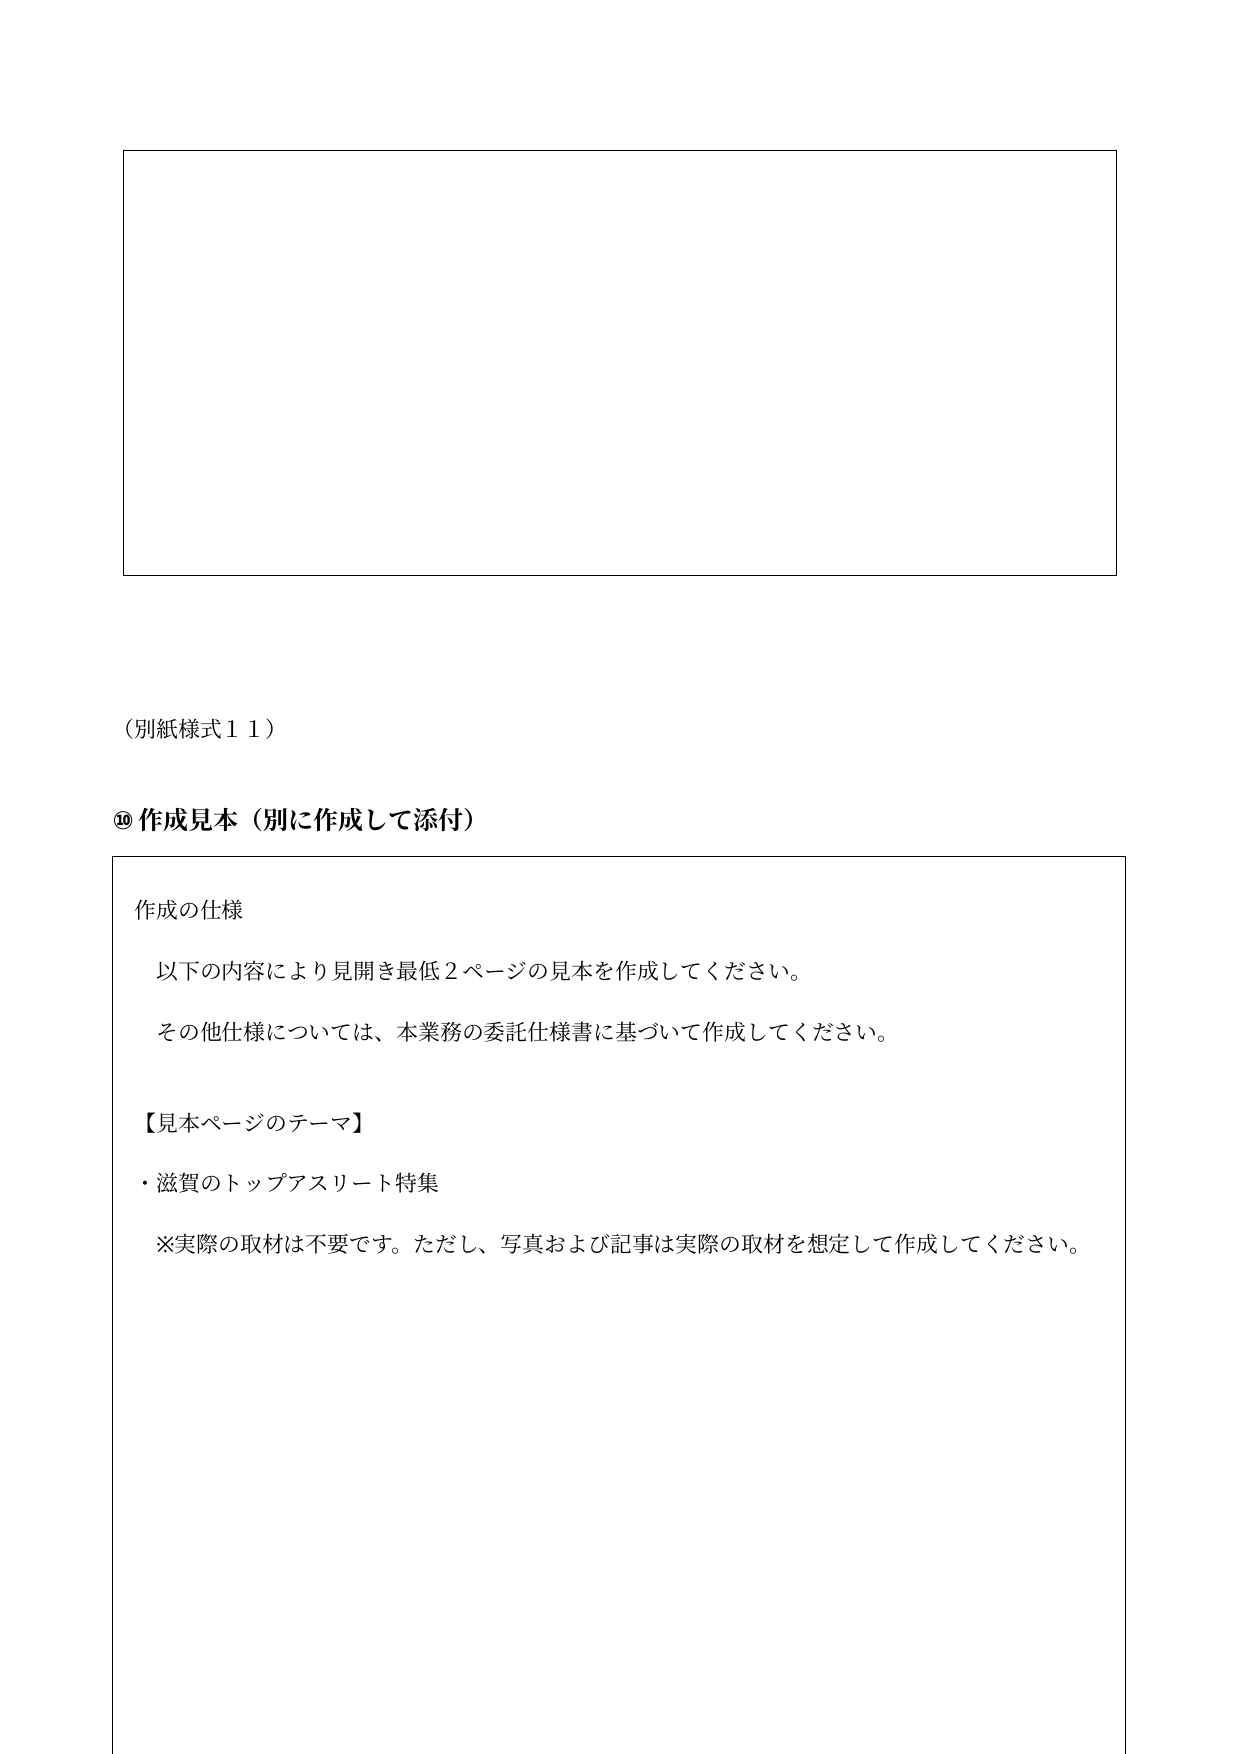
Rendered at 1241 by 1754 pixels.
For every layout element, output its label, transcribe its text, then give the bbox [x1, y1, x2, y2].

text 作成の仕様 [112, 879, 1128, 940]
text 【見本ページのテーマ】 [112, 1091, 1128, 1152]
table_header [124, 151, 1116, 575]
text ・滋賀のトップアスリート特集 [112, 1152, 1128, 1212]
text その他仕様については、本業務の委託仕様書に基づいて作成してください。 [112, 1000, 1128, 1061]
text ※実際の取材は不要です。ただし、写真および記事は実際の取材を想定して作成してください。 [112, 1212, 1128, 1273]
text 以下の内容により見開き最低２ページの見本を作成してください。 [112, 940, 1128, 1000]
text （別紙様式１１） [112, 697, 1128, 758]
text ⑩作成見本（別に作成して添付） [112, 788, 1128, 849]
